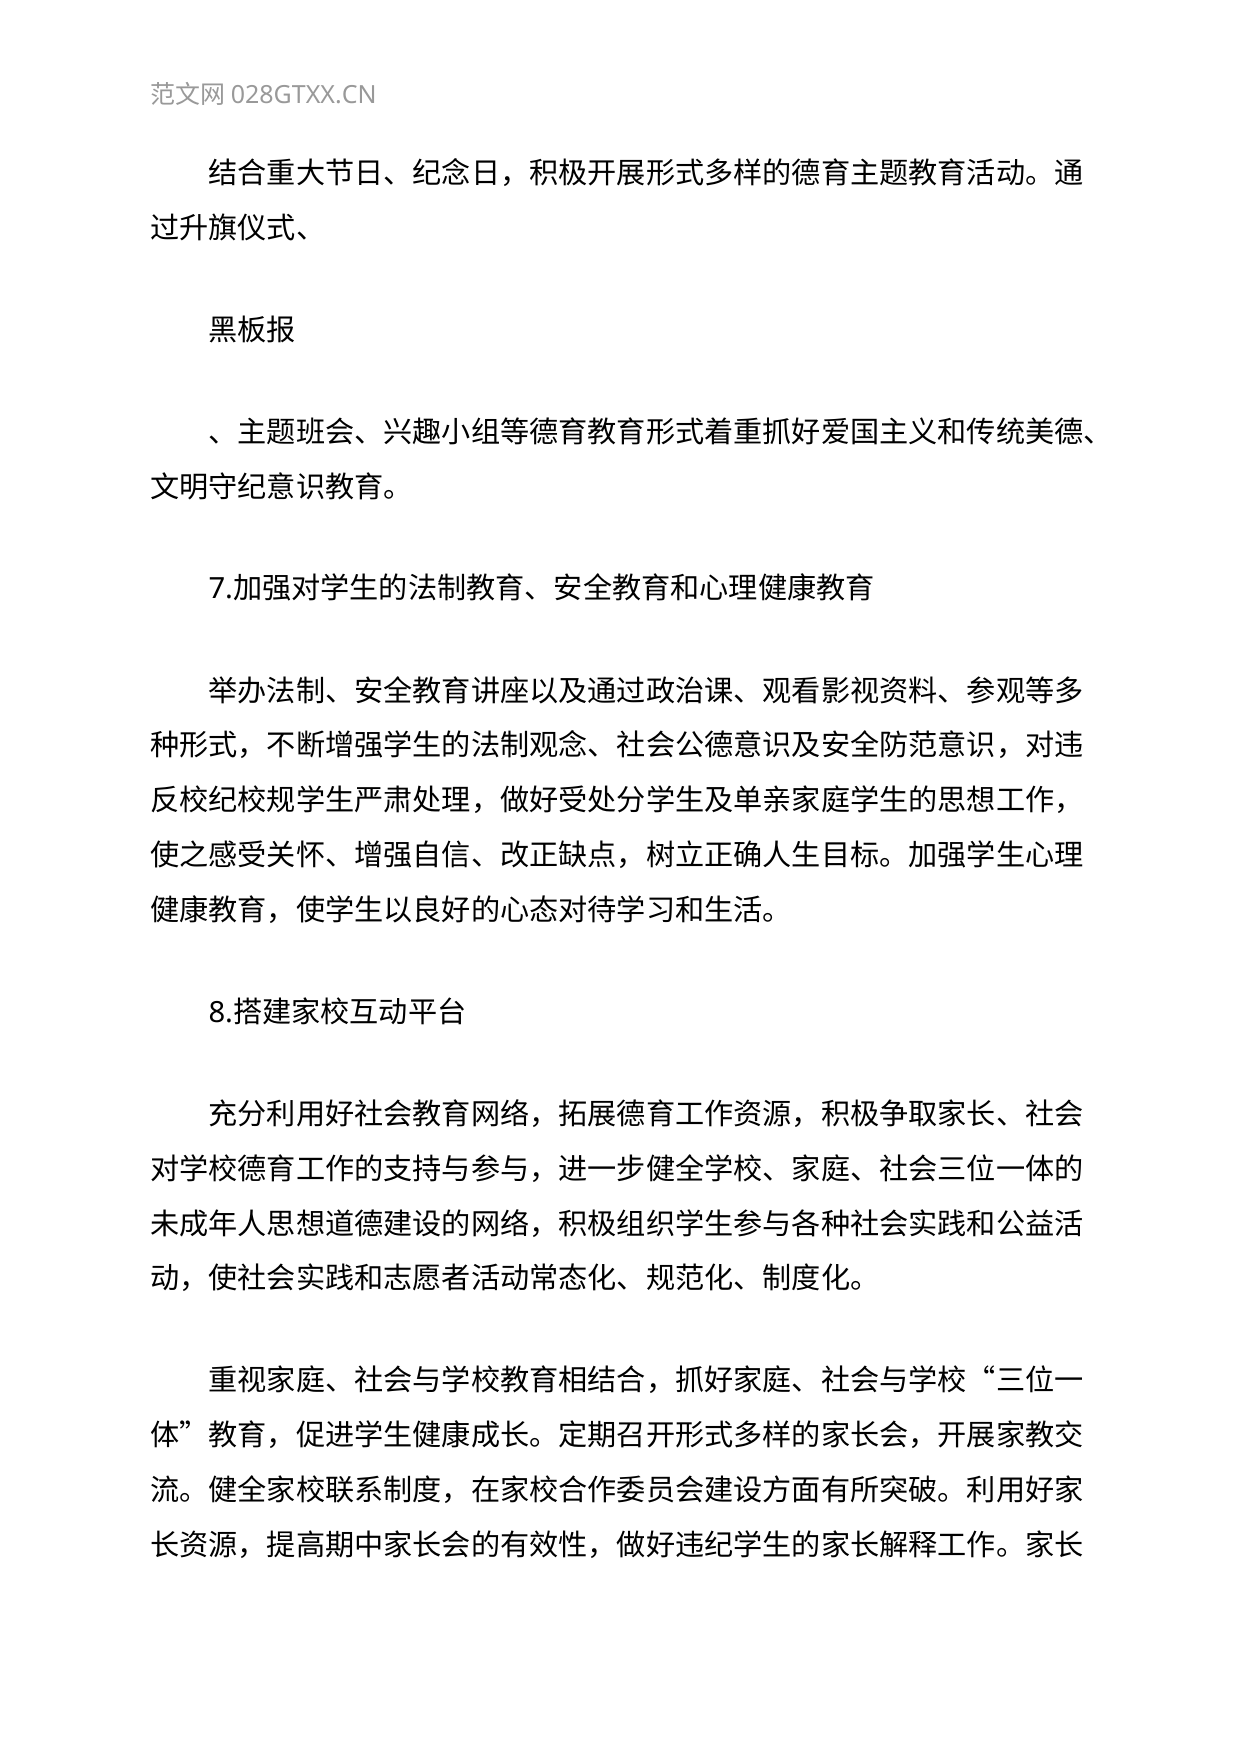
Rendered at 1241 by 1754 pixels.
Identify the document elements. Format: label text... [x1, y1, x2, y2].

text 7.加强对学生的法制教育、安全教育和心理健康教育 [150, 565, 1090, 607]
text 充分利用好社会教育网络，拓展德育工作资源，积极争取家长、社会对学校德育工作的支持与参与，进一步健全学校、家庭、社会三位一体的未成年人思想道德建设的网络，积极组织学生参与各种社会实践和公益活动，使社会实践和志愿者活动常态化、规范化、制度化。 [150, 1090, 1090, 1297]
text 举办法制、安全教育讲座以及通过政治课、观看影视资料、参观等多种形式，不断增强学生的法制观念、社会公德意识及安全防范意识，对违反校纪校规学生严肃处理，做好受处分学生及单亲家庭学生的思想工作，使之感受关怀、增强自信、改正缺点，树立正确人生目标。加强学生心理健康教育，使学生以良好的心态对待学习和生活。 [150, 667, 1090, 929]
text 、主题班会、兴趣小组等德育教育形式着重抓好爱国主义和传统美德、文明守纪意识教育。 [150, 408, 1090, 506]
text 黑板报 [150, 307, 1090, 349]
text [150, 1357, 1090, 1564]
text 结合重大节日、纪念日，积极开展形式多样的德育主题教育活动。通过升旗仪式、 [150, 150, 1090, 247]
text 8.搭建家校互动平台 [150, 988, 1090, 1031]
